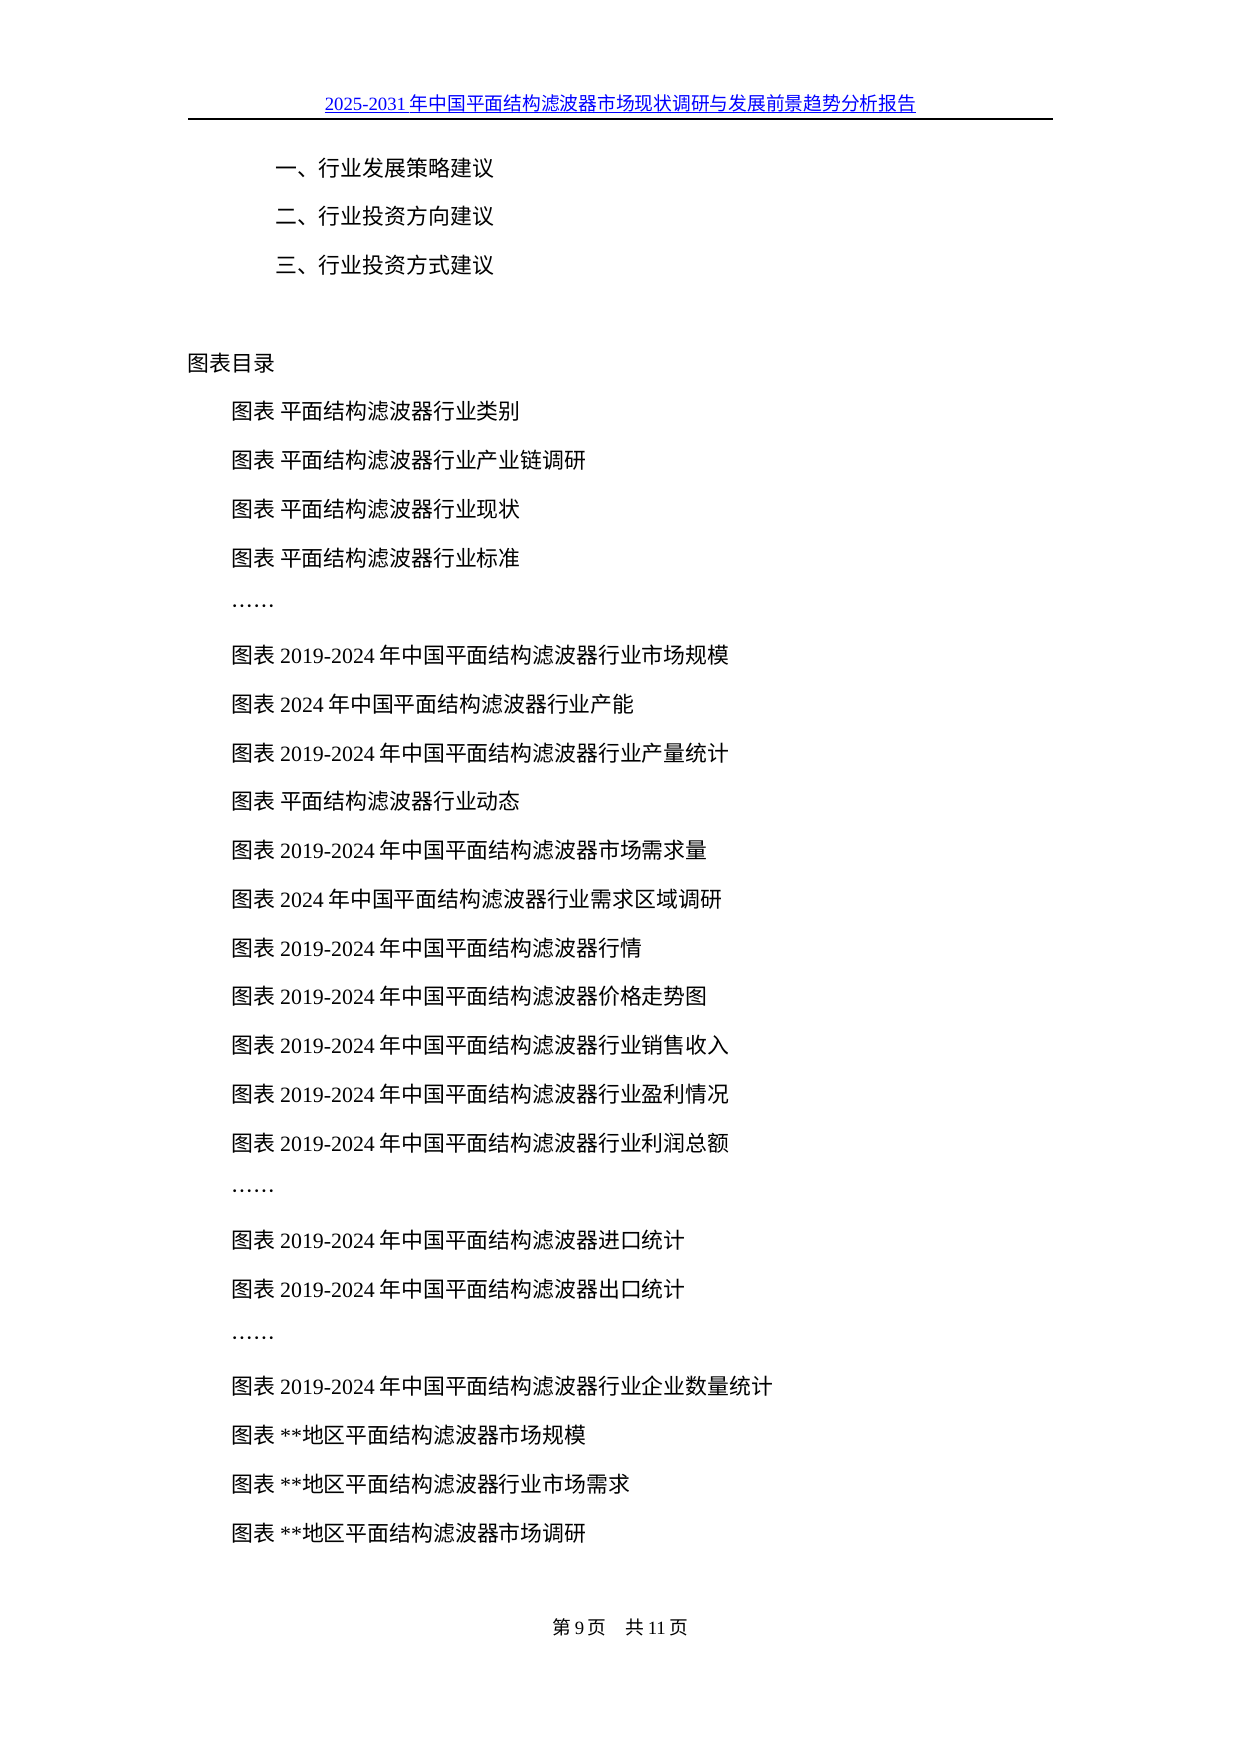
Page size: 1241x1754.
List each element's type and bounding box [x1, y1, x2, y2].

text [187, 150, 1053, 1548]
